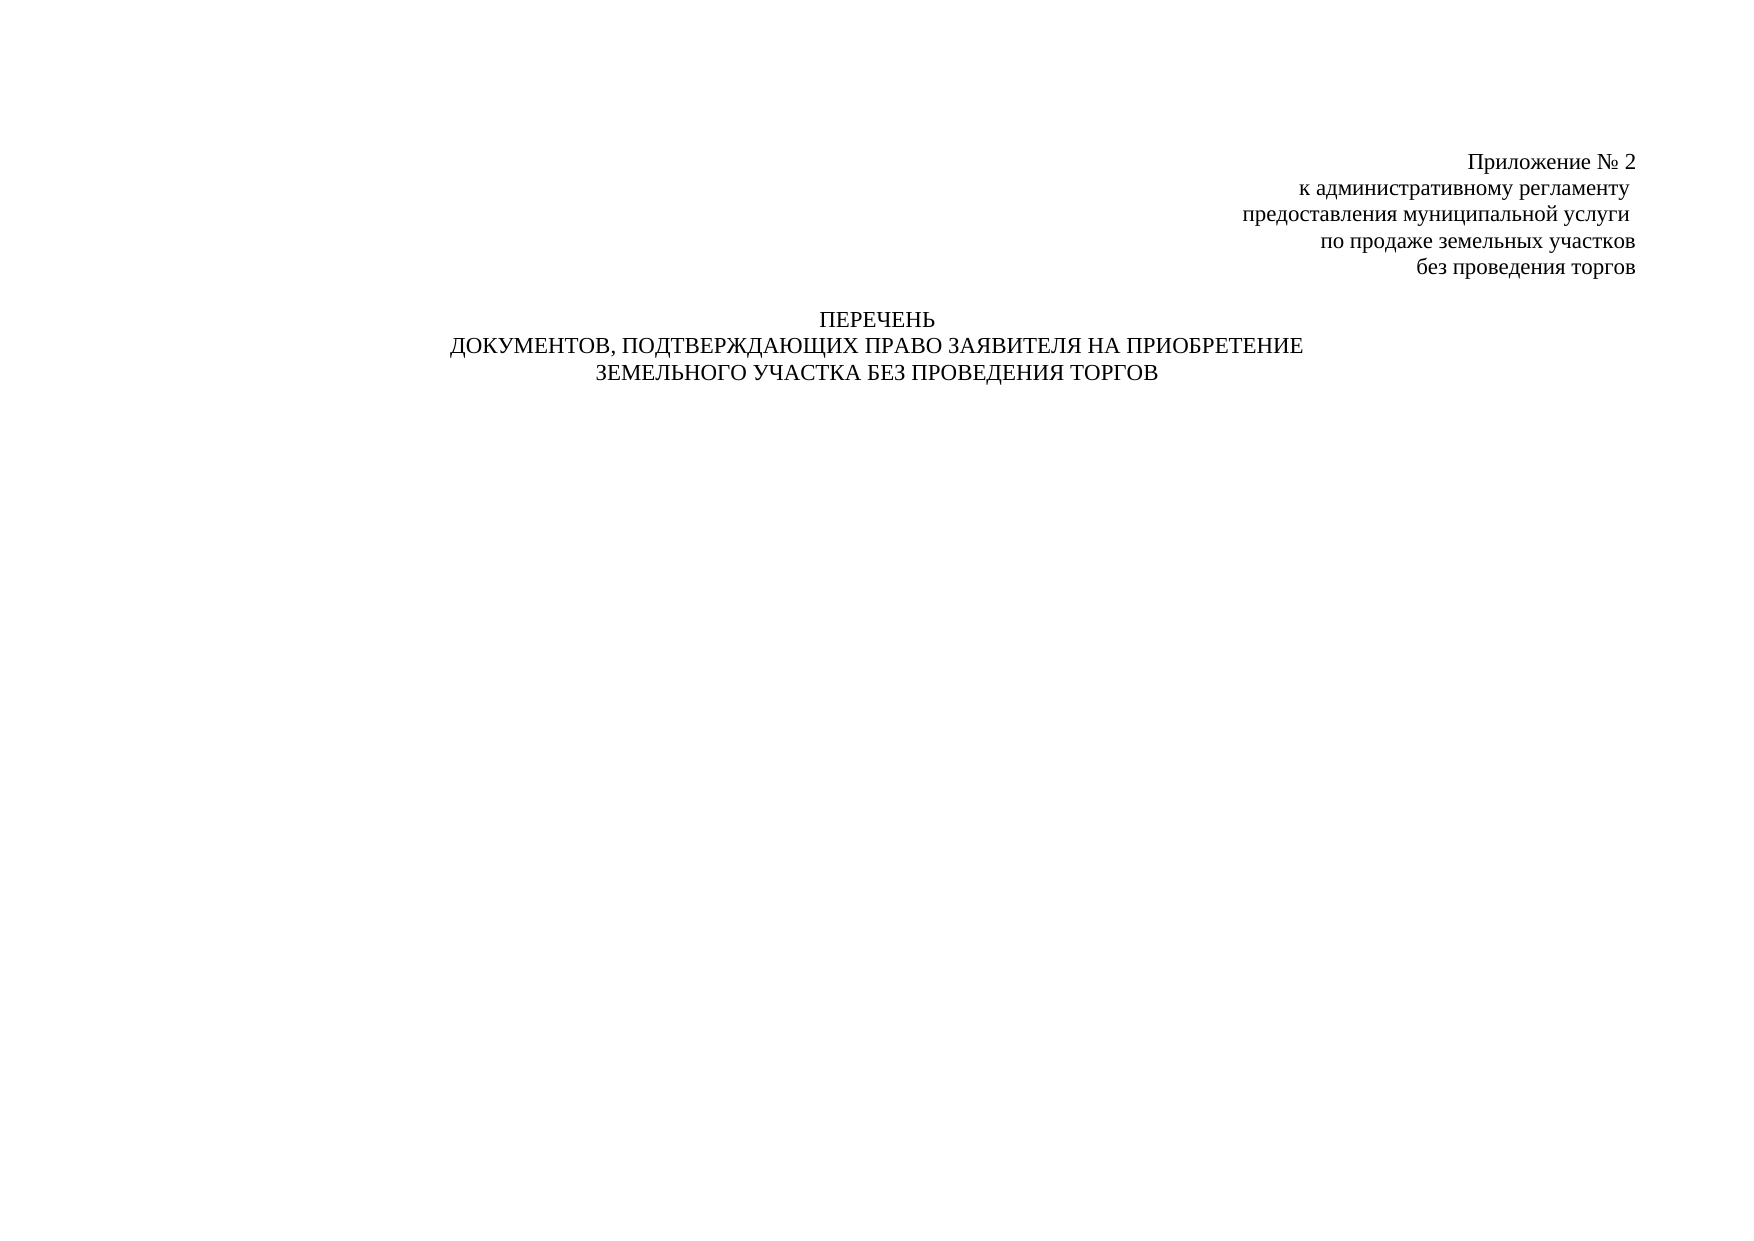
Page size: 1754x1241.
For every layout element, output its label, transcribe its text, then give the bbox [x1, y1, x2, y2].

text ДОКУМЕНТОВ, ПОДТВЕРЖДАЮЩИХ ПРАВО ЗАЯВИТЕЛЯ НА ПРИОБРЕТЕНИЕ [118, 332, 1636, 358]
text без проведения торгов [118, 253, 1636, 279]
text ЗЕМЕЛЬНОГО УЧАСТКА БЕЗ ПРОВЕДЕНИЯ ТОРГОВ [118, 358, 1636, 385]
text ПЕРЕЧЕНЬ [118, 306, 1636, 332]
text Приложение № 2 [118, 148, 1636, 174]
text к административному регламенту предоставления муниципальной услуги по продаже земельных участков [118, 174, 1636, 253]
